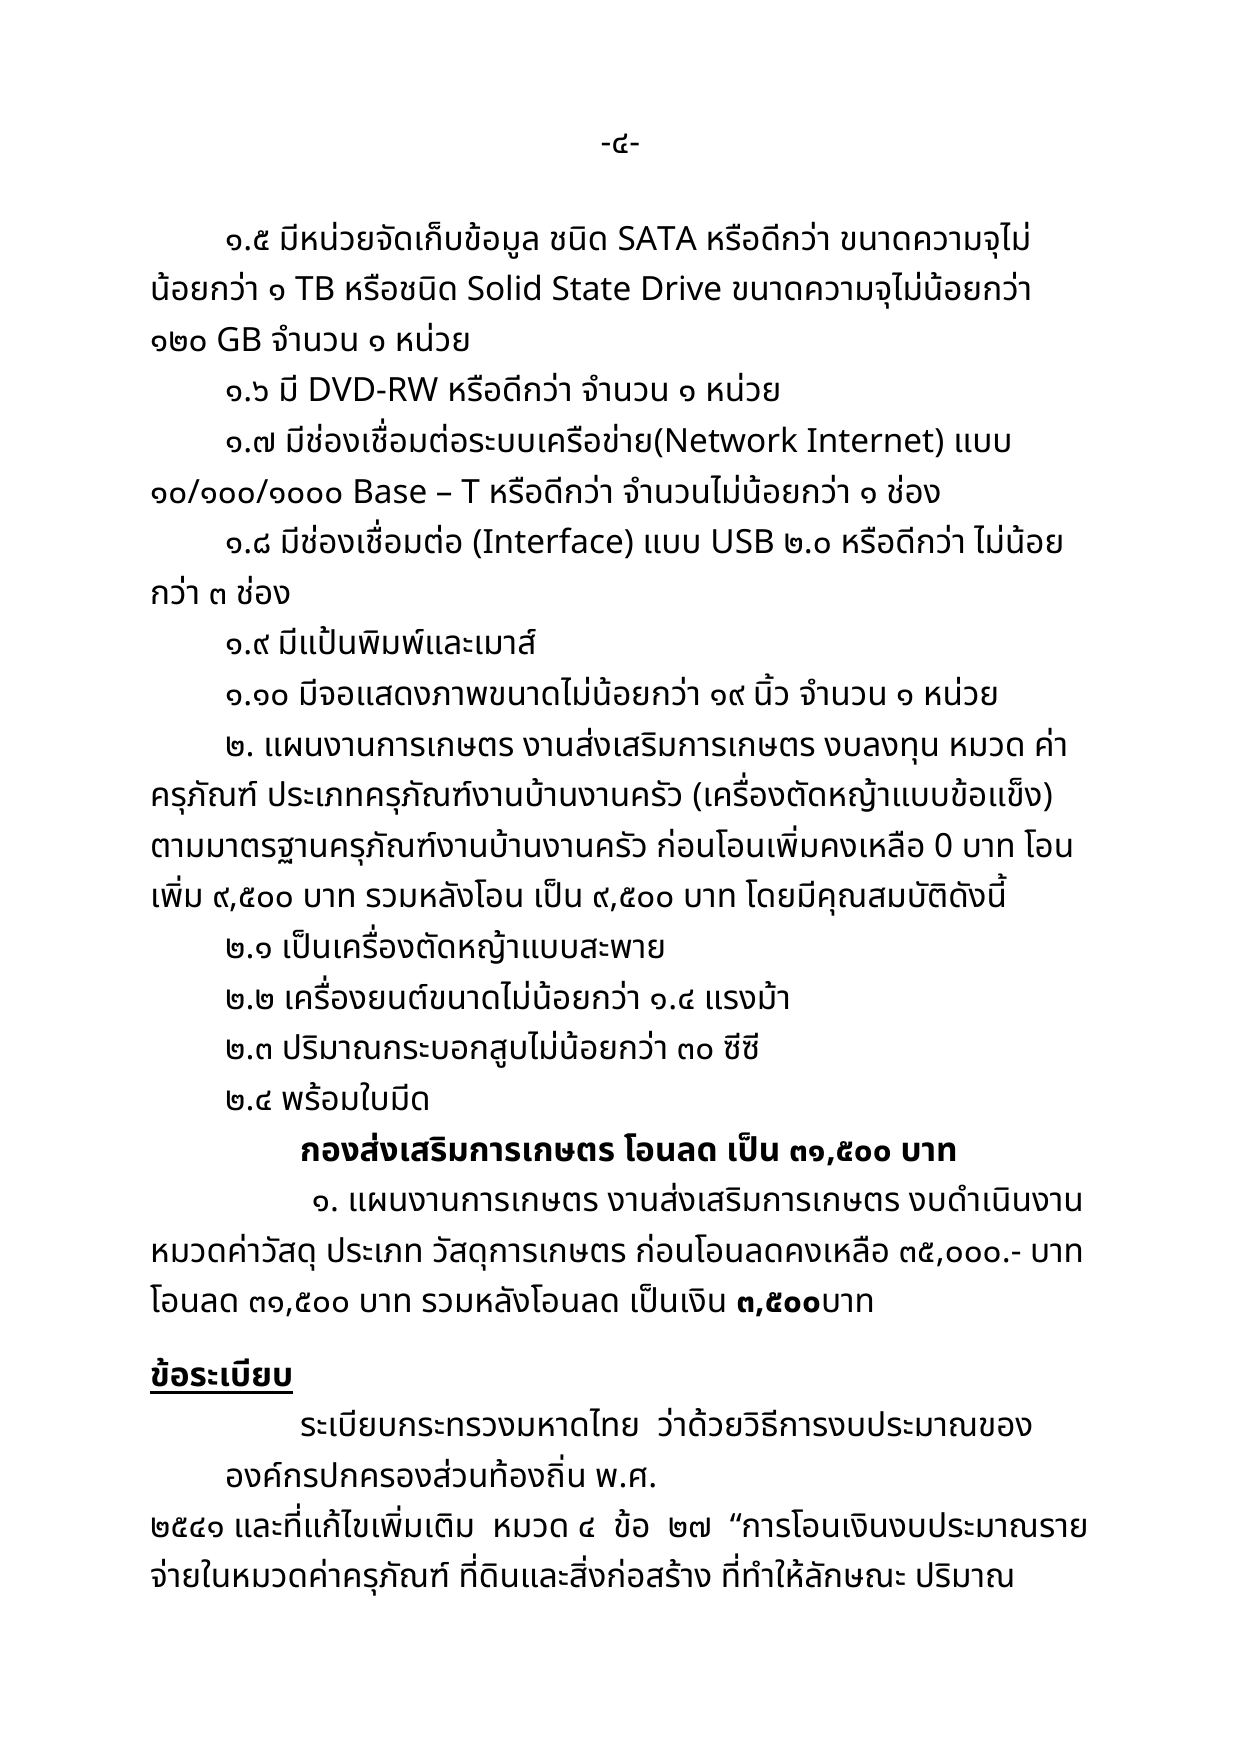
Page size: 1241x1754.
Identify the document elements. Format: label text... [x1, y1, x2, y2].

text ๒.๔ พร้อมใบมีด [150, 1075, 1090, 1125]
text ๑.๖ มี DVD-RW หรือดีกว่า จำนวน ๑ หน่วย [150, 366, 1090, 417]
text -๔- [150, 118, 1090, 169]
text ระเบียบกระทรวงมหาดไทย ว่าด้วยวิธีการงบประมาณขององค์กรปกครองส่วนท้องถิ่น พ.ศ. [225, 1401, 1090, 1502]
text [150, 1502, 1090, 1603]
text ๑.๙ มีแป้นพิมพ์และเมาส์ [150, 619, 1090, 670]
text ข้อระเบียบ [150, 1351, 1090, 1401]
text กองส่งเสริมการเกษตร โอนลด เป็น ๓๑,๕๐๐ บาท [225, 1125, 1090, 1176]
text ๑.๕ มีหน่วยจัดเก็บข้อมูล ชนิด SATA หรือดีกว่า ขนาดความจุไม่น้อยกว่า ๑ TB หรือชนิด Solid State Drive ขนาดความจุไม่น้อยกว่า ๑๒๐ GB จำนวน ๑ หน่วย [150, 214, 1090, 366]
text ๒.๓ ปริมาณกระบอกสูบไม่น้อยกว่า ๓๐ ซีซี [150, 1024, 1090, 1075]
text ๒.๑ เป็นเครื่องตัดหญ้าแบบสะพาย [150, 923, 1090, 973]
text ๑.๘ มีช่องเชื่อมต่อ (Interface) แบบ USB ๒.๐ หรือดีกว่า ไม่น้อยกว่า ๓ ช่อง [150, 518, 1090, 619]
text ๑. แผนงานการเกษตร งานส่งเสริมการเกษตร งบดำเนินงาน หมวดค่าวัสดุ ประเภท วัสดุการเกษตร ก่อนโอนลดคงเหลือ ๓๕,๐๐๐.- บาท โอนลด ๓๑,๕๐๐ บาท รวมหลังโอนลด เป็นเงิน ๓,๕๐๐บาท [150, 1176, 1090, 1328]
text ๒. แผนงานการเกษตร งานส่งเสริมการเกษตร งบลงทุน หมวด ค่าครุภัณฑ์ ประเภทครุภัณฑ์งานบ้านงานครัว (เครื่องตัดหญ้าแบบข้อแข็ง) ตามมาตรฐานครุภัณฑ์งานบ้านงานครัว ก่อนโอนเพิ่มคงเหลือ 0 บาท โอนเพิ่ม ๙,๕๐๐ บาท รวมหลังโอน เป็น ๙,๕๐๐ บาท โดยมีคุณสมบัติดังนี้ [150, 720, 1090, 923]
text ๑.๗ มีช่องเชื่อมต่อระบบเครือข่าย(Network Internet) แบบ ๑๐/๑๐๐/๑๐๐๐ Base – T หรือดีกว่า จำนวนไม่น้อยกว่า ๑ ช่อง [150, 417, 1090, 518]
text ๑.๑๐ มีจอแสดงภาพขนาดไม่น้อยกว่า ๑๙ นิ้ว จำนวน ๑ หน่วย [150, 670, 1090, 720]
text ๒.๒ เครื่องยนต์ขนาดไม่น้อยกว่า ๑.๔ แรงม้า [150, 973, 1090, 1024]
